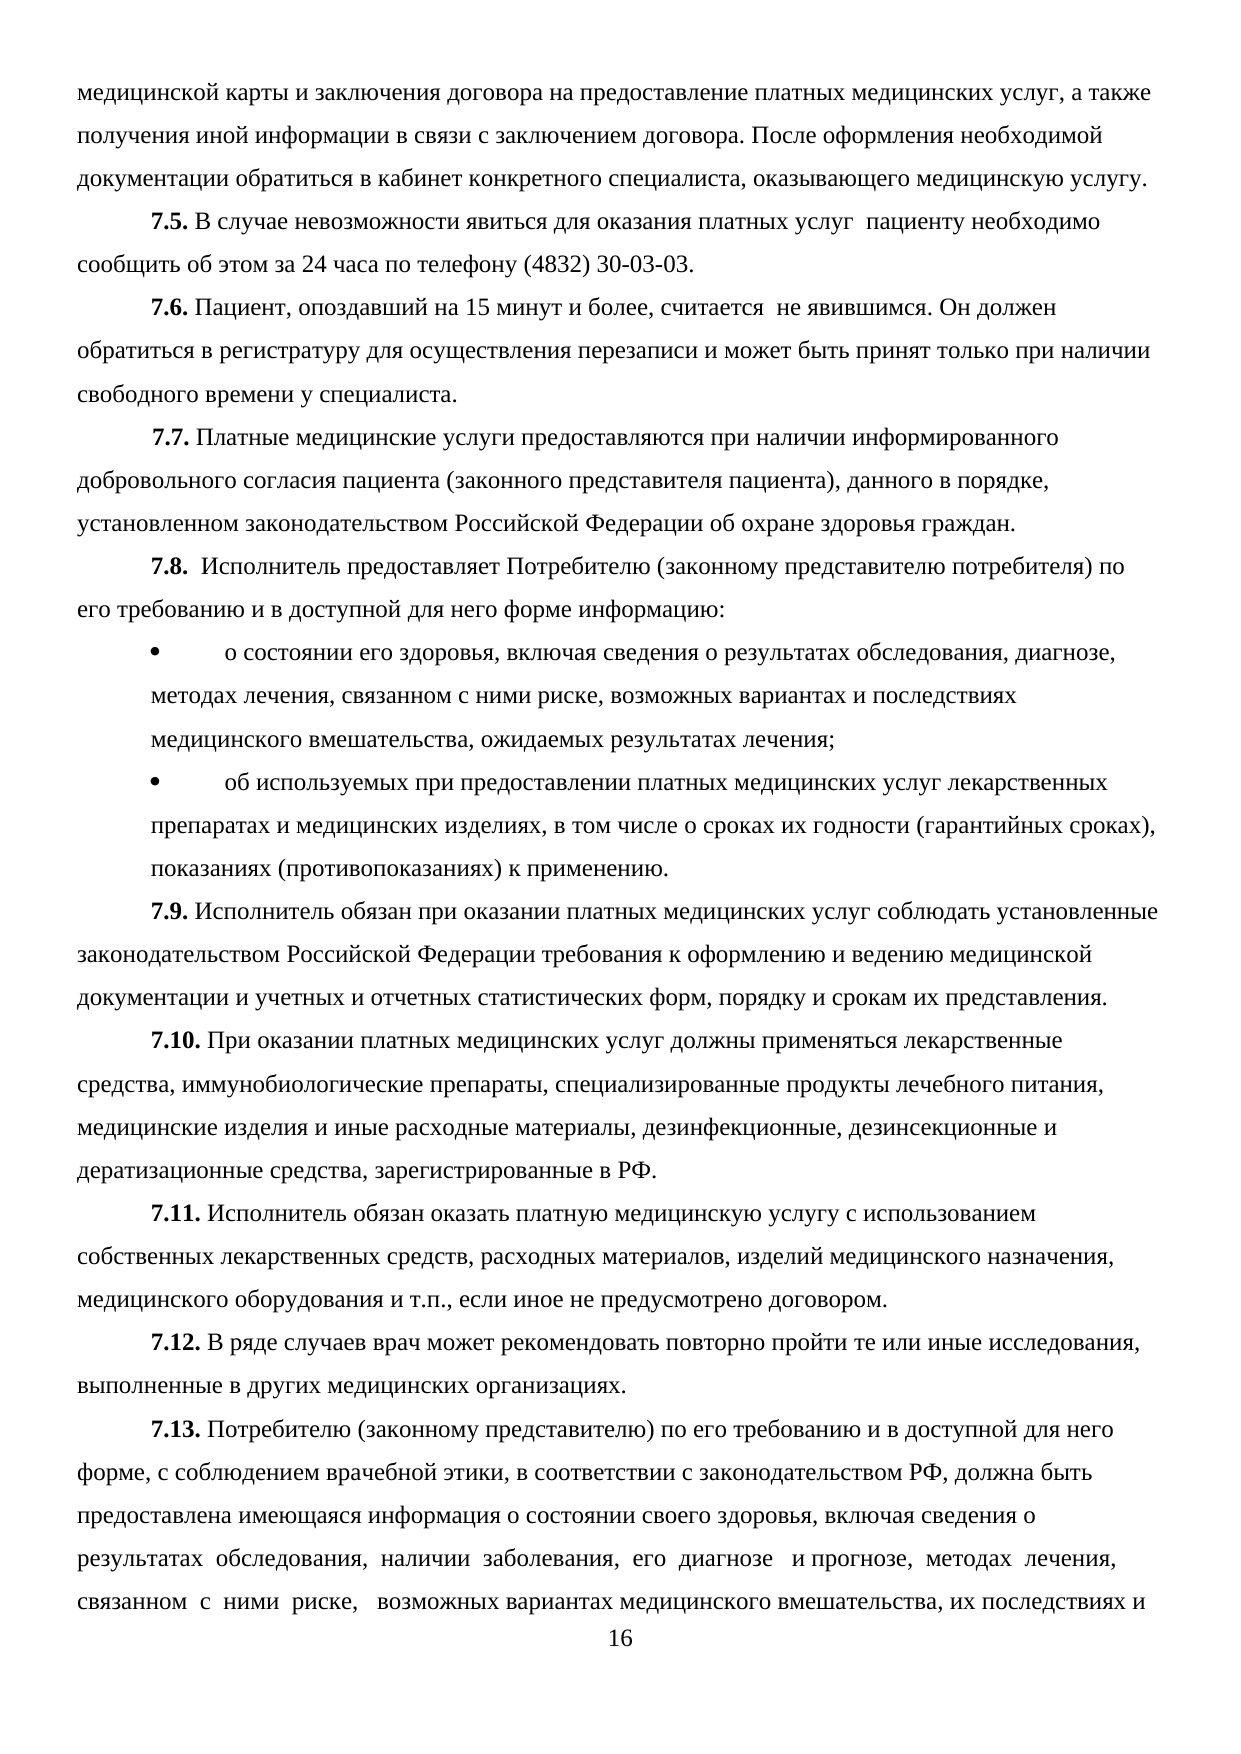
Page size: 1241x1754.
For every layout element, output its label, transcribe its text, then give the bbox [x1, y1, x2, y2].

text 7.11. Исполнитель обязан оказать платную медицинскую услугу с использованием собственных лекарственных средств, расходных материалов, изделий медицинского назначения, медицинского оборудования и т.п., если иное не предусмотрено договором. [77, 1198, 1163, 1313]
list о состоянии его здоровья, включая сведения о результатах обследования, диагнозе, методах лечения, связанном с ними риске, возможных вариантах и последствиях медицинского вмешательства, ожидаемых результатах лечения; [151, 637, 1163, 752]
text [77, 77, 1163, 192]
list об используемых при предоставлении платных медицинских услуг лекарственных препаратах и медицинских изделиях, в том числе о сроках их годности (гарантийных сроках), показаниях (противопоказаниях) к применению. [151, 767, 1163, 882]
text 7.10. При оказании платных медицинских услуг должны применяться лекарственные средства, иммунобиологические препараты, специализированные продукты лечебного питания, медицинские изделия и иные расходные материалы, дезинфекционные, дезинсекционные и дератизационные средства, зарегистрированные в РФ. [77, 1026, 1163, 1184]
text 7.6. Пациент, опоздавший на 15 минут и более, считается не явившимся. Он должен обратиться в регистратуру для осуществления перезаписи и может быть принят только при наличии свободного времени у специалиста. [77, 292, 1163, 407]
text 7.5. В случае невозможности явиться для оказания платных услуг пациенту необходимо сообщить об этом за 24 часа по телефону (4832) 30-03-03. [77, 206, 1163, 278]
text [77, 1414, 1163, 1615]
text 7.7. Платные медицинские услуги предоставляются при наличии информированного добровольного согласия пациента (законного представителя пациента), данного в порядке, установленном законодательством Российской Федерации об охране здоровья граждан. [77, 422, 1163, 537]
text 7.8. Исполнитель предоставляет Потребителю (законному представителю потребителя) по его требованию и в доступной для него форме информацию: [77, 551, 1163, 623]
text 7.12. В ряде случаев врач может рекомендовать повторно пройти те или иные исследования, выполненные в других медицинских организациях. [77, 1327, 1163, 1399]
text 7.9. Исполнитель обязан при оказании платных медицинских услуг соблюдать установленные законодательством Российской Федерации требования к оформлению и ведению медицинской документации и учетных и отчетных статистических форм, порядку и срокам их представления. [77, 896, 1163, 1011]
